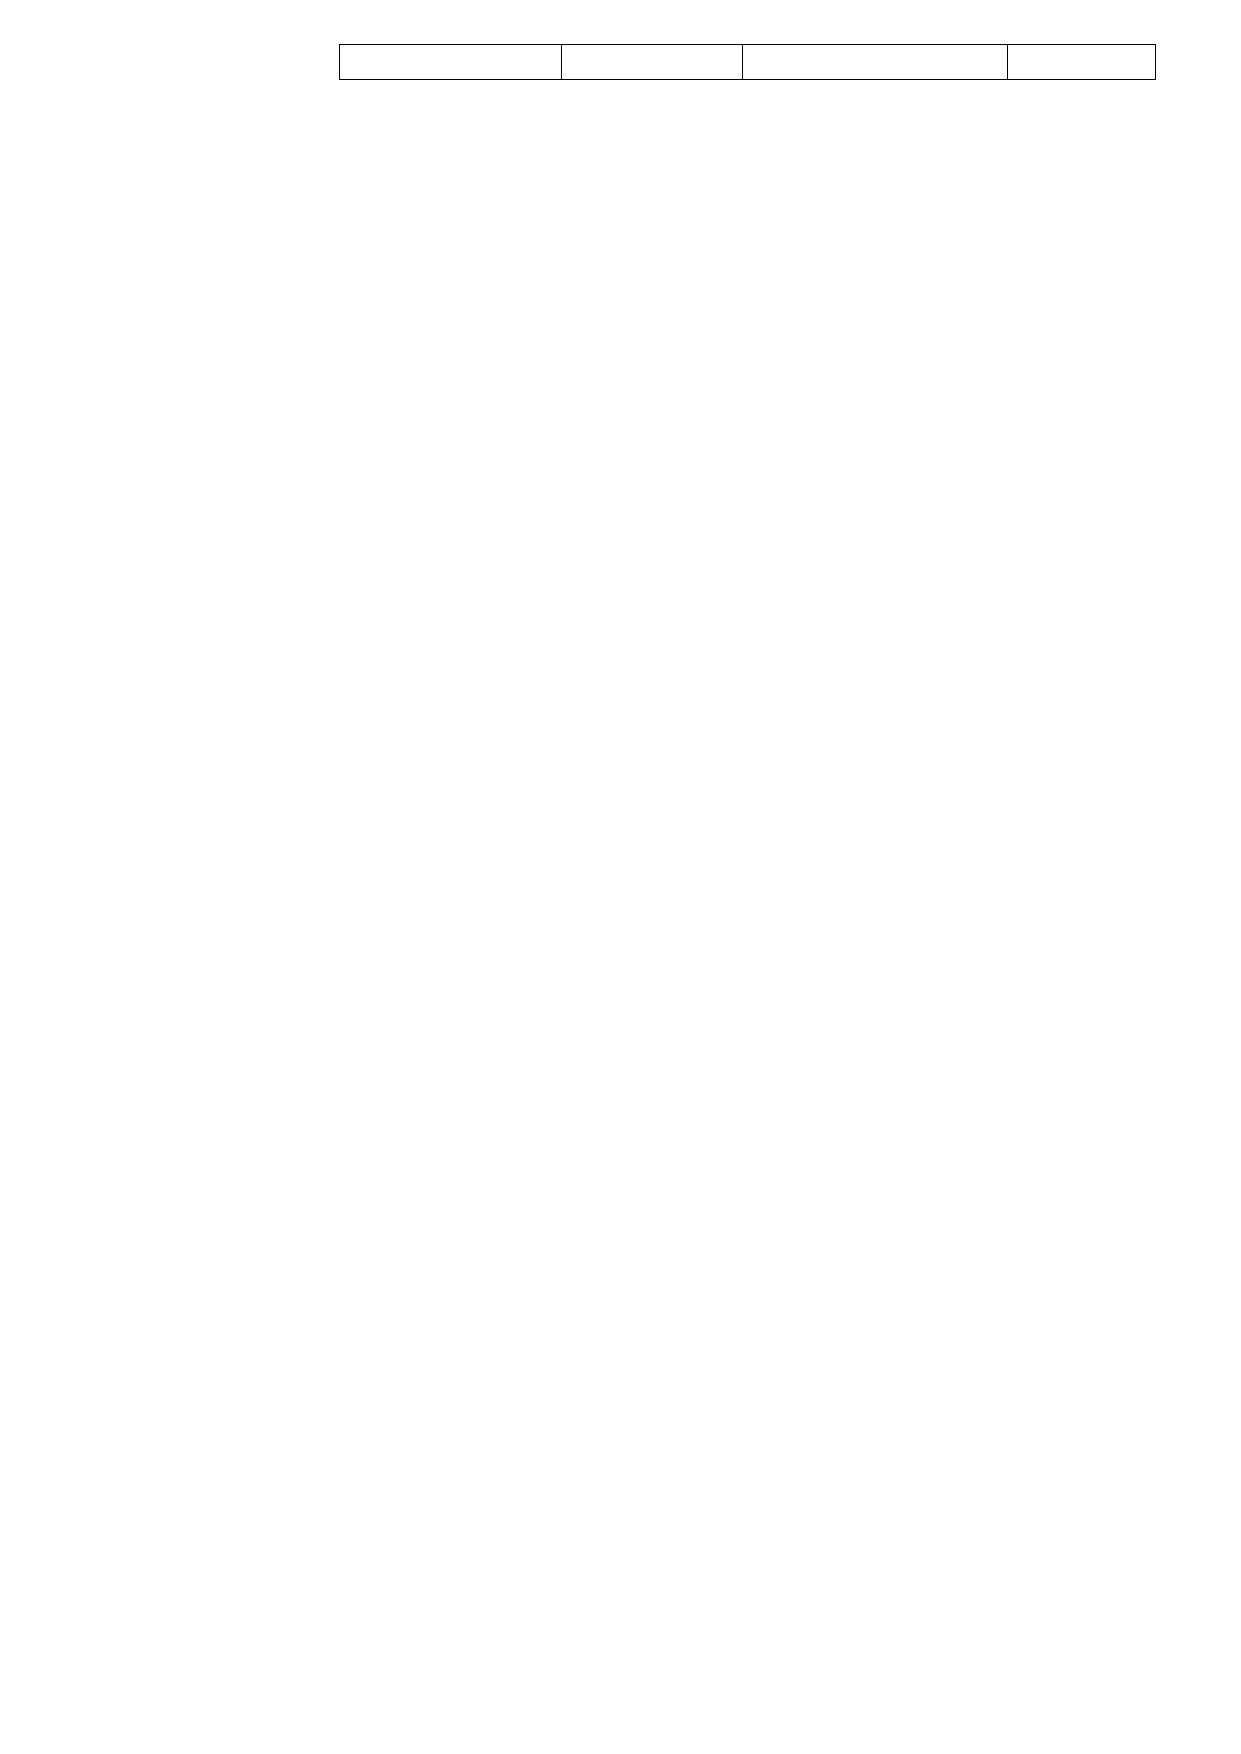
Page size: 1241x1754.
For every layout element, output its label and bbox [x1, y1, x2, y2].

table_cell [743, 45, 1007, 79]
table_cell [340, 45, 561, 79]
table_cell [1008, 45, 1155, 79]
table_cell [562, 45, 742, 79]
